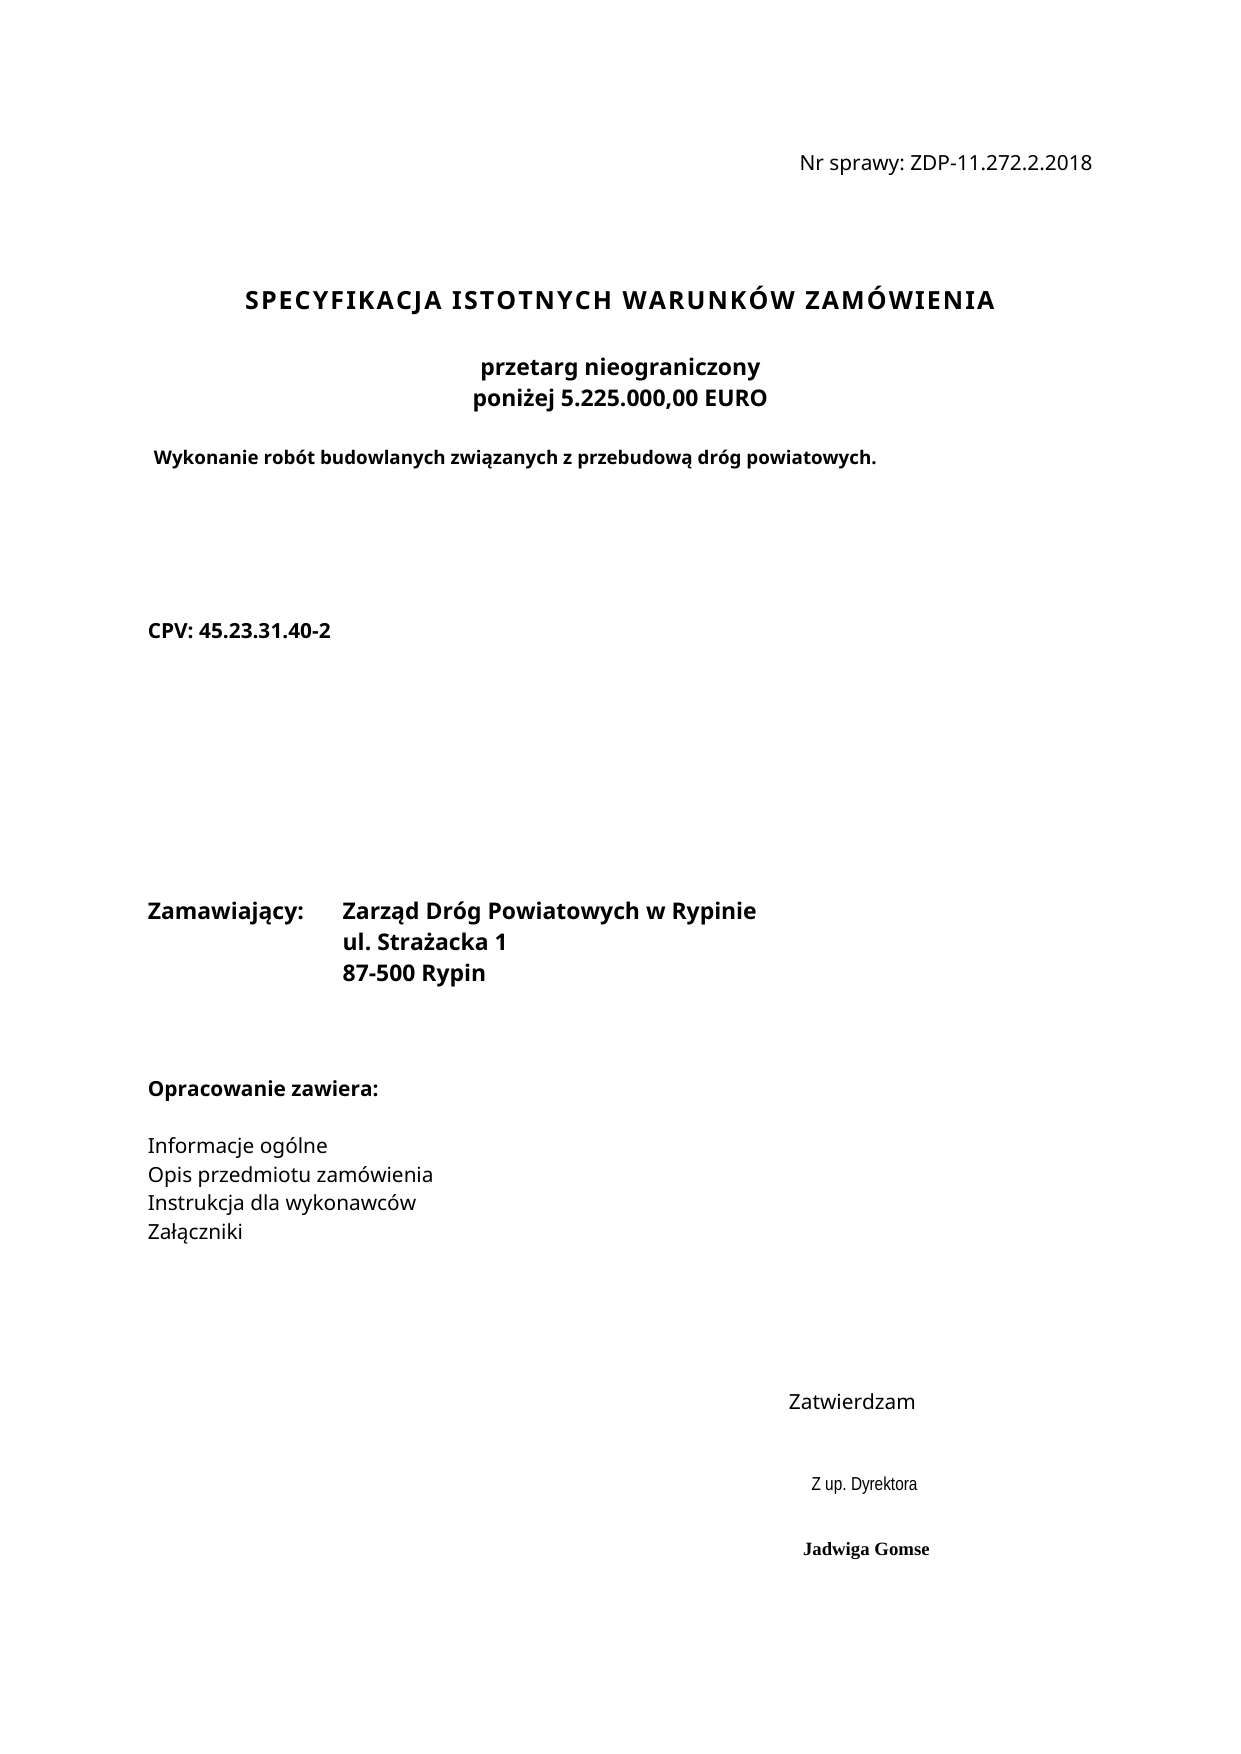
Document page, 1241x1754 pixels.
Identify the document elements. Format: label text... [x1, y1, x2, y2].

table_header Zamawiający: [140, 645, 335, 988]
text Jadwiga Gomse [369, 1537, 1092, 1559]
text Z up. Dyrektora [738, 1473, 1092, 1494]
text CPV: 45.23.31.40-2 [148, 616, 1092, 644]
text Załączniki [148, 1217, 1092, 1245]
text Wykonanie robót budowlanych związanych z przebudową dróg powiatowych. [148, 444, 1092, 470]
text Nr sprawy: ZDP-11.272.2.2018 [148, 148, 1092, 176]
text Instrukcja dla wykonawców [148, 1188, 1092, 1217]
text Opis przedmiotu zamówienia [148, 1160, 1092, 1188]
text poniżej 5.225.000,00 EURO [148, 382, 1092, 413]
text przetarg nieograniczony [148, 351, 1092, 382]
subtitle SPECYFIKACJA ISTOTNYCH WARUNKÓW ZAMÓWIENIA [148, 283, 1092, 317]
text Zatwierdzam [369, 1387, 1092, 1416]
text Opracowanie zawiera: [148, 1074, 1092, 1103]
text Informacje ogólne [148, 1131, 1092, 1160]
table_header Zarząd Dróg Powiatowych w Rypinie ul. Strażacka 1 87-500 Rypin [335, 645, 1054, 988]
